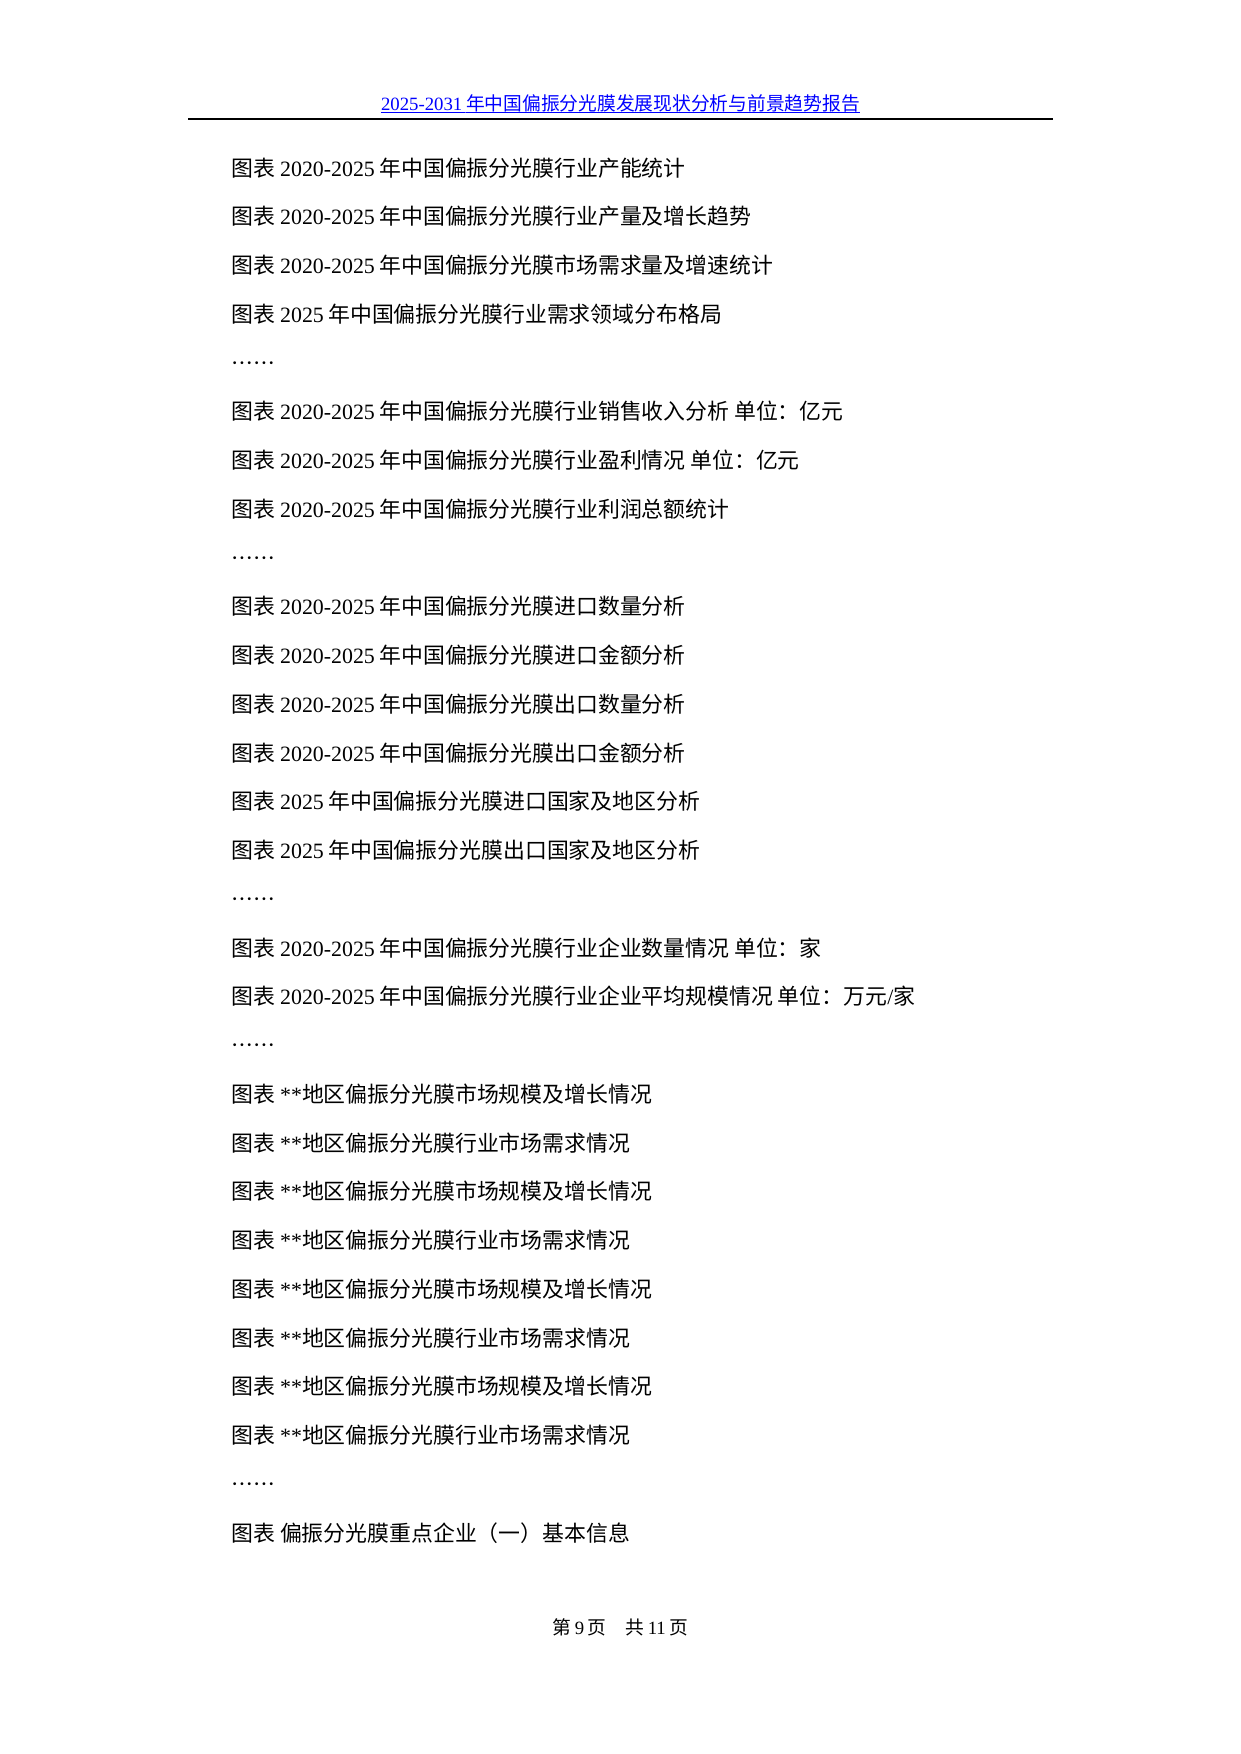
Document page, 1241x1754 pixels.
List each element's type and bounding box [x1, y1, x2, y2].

text [187, 150, 1053, 1548]
